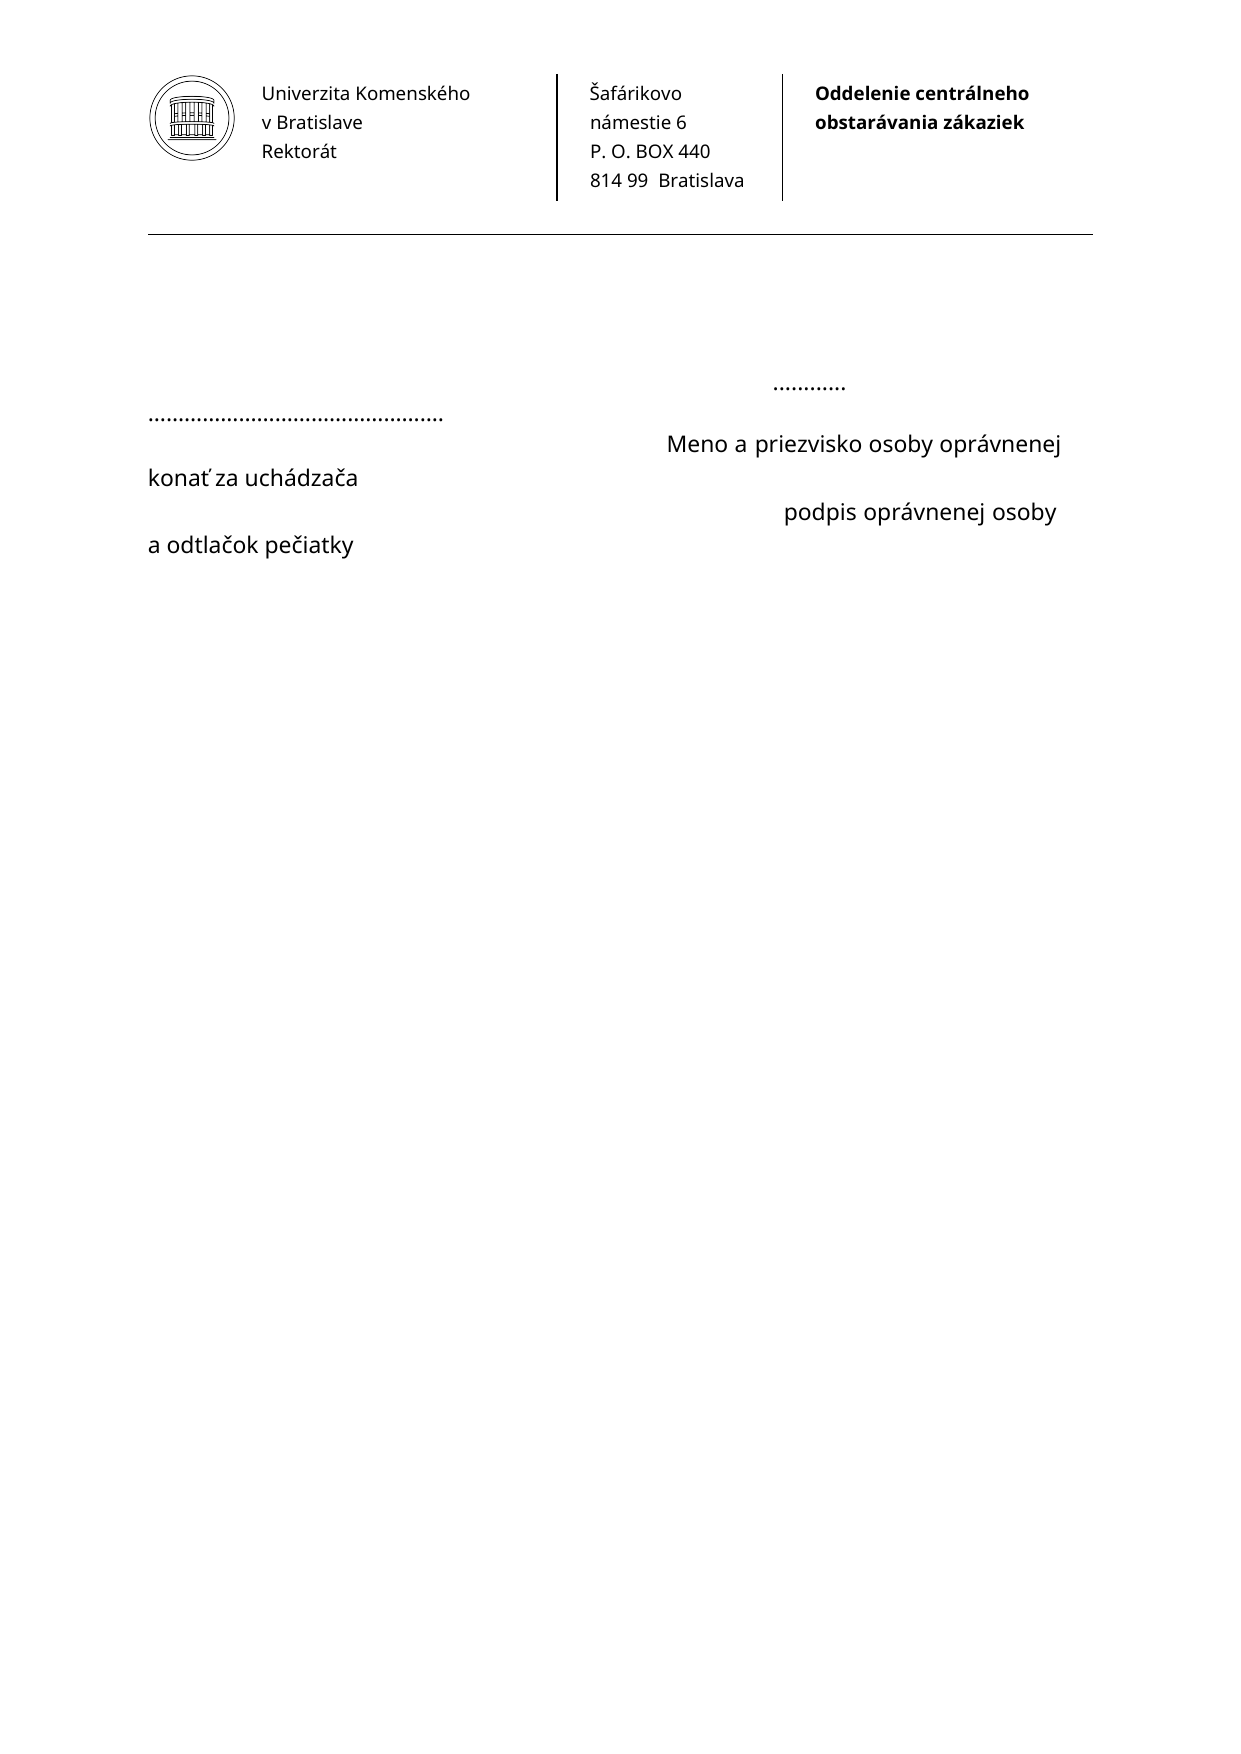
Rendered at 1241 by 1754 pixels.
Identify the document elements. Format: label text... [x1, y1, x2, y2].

text podpis oprávnenej osoby a odtlačok pečiatky [148, 496, 1061, 561]
text ............…………………………………………. [148, 366, 1093, 428]
text Meno a priezvisko osoby oprávnenej konať za uchádzača [148, 428, 1061, 493]
picture [147, 73, 237, 163]
